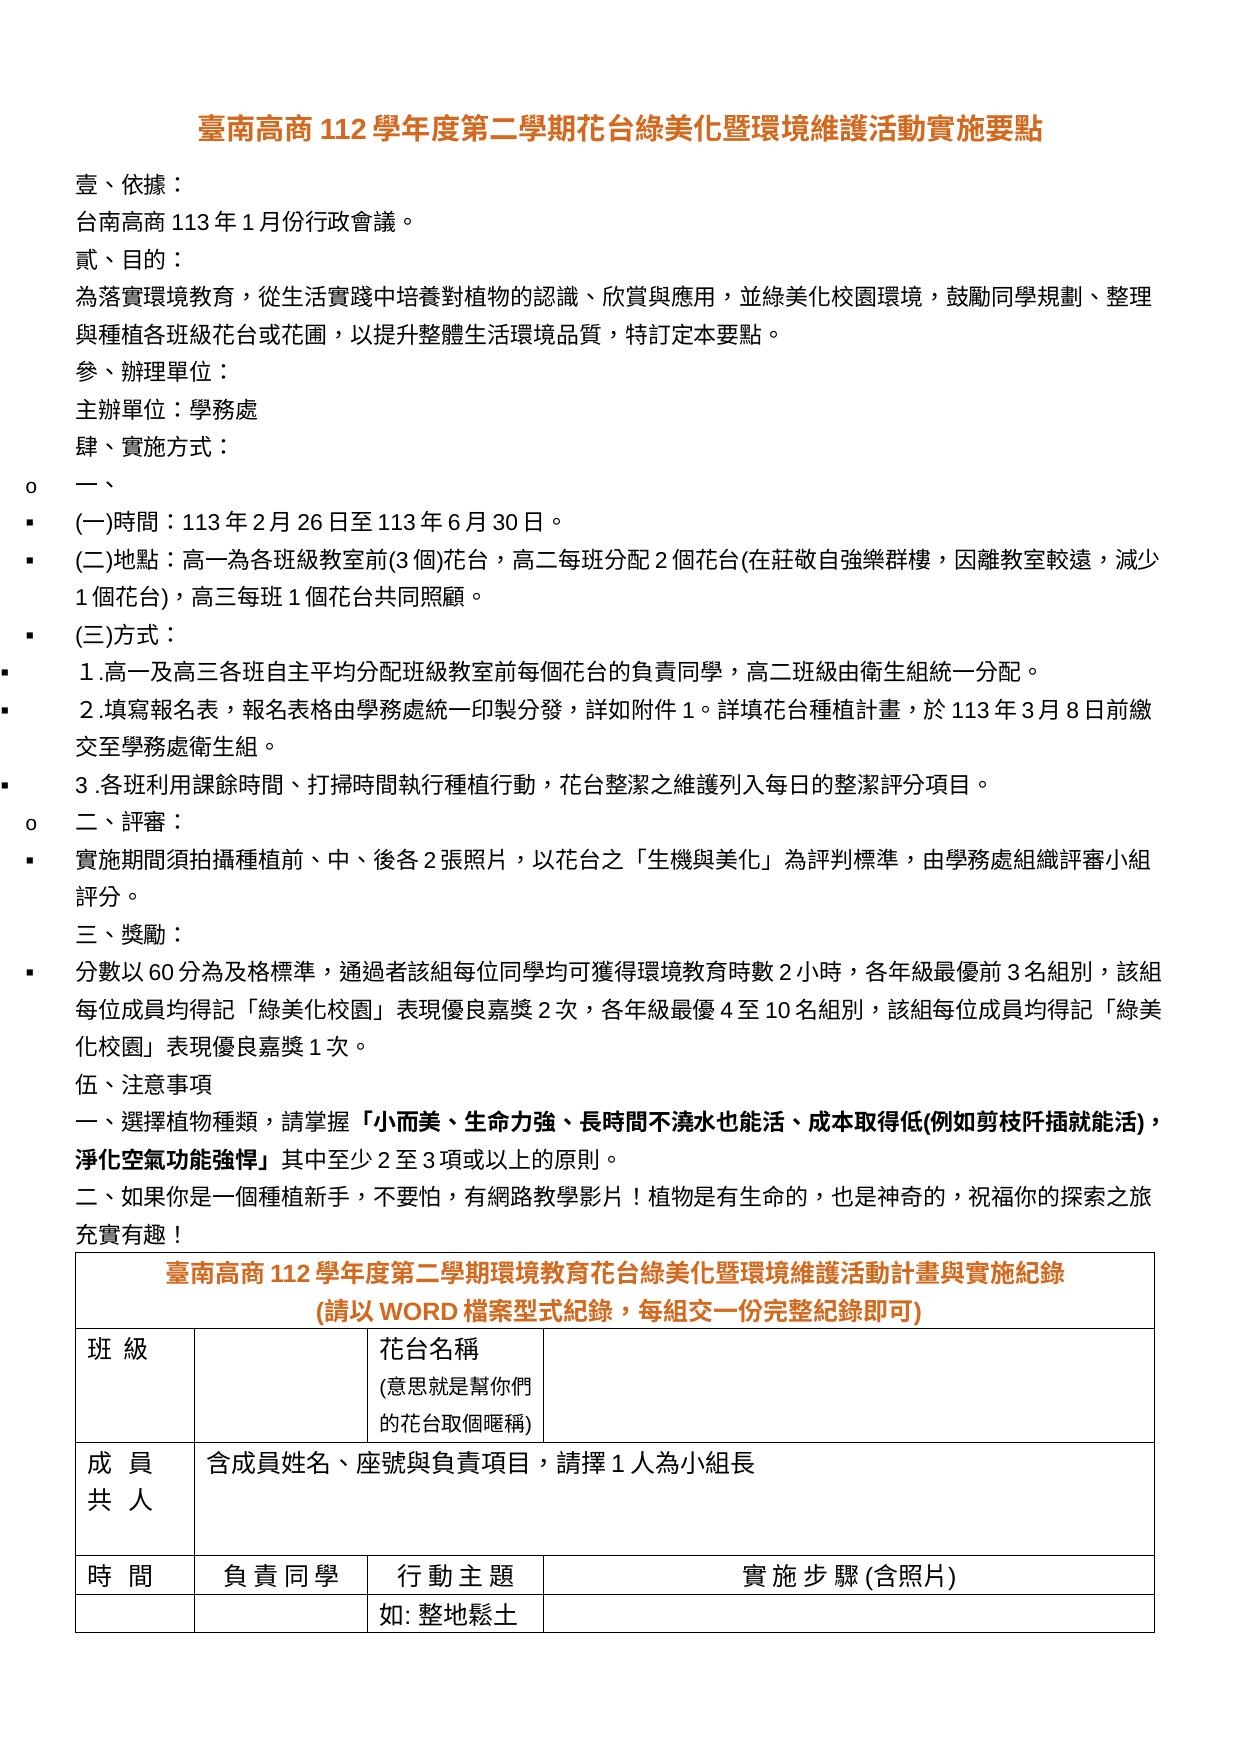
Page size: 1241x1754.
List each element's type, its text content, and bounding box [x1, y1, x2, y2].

table_cell [544, 1329, 1154, 1442]
text 主辦單位：學務處 [75, 389, 1165, 427]
list 壹、依據： [0, 164, 1165, 202]
table_cell 成 員 共 人 [76, 1443, 194, 1555]
list 實施期間須拍攝種植前、中、後各2張照片，以花台之「生機與美化」為評判標準，由學務處組織評審小組評分。 [25, 839, 1165, 914]
list 貳、目的： [0, 239, 1165, 277]
table_cell 含成員姓名、座號與負責項目，請擇1人為小組長 [195, 1443, 1154, 1555]
text 一、選擇植物種類，請掌握「小而美、生命力強、長時間不澆水也能活、成本取得低(例如剪枝阡插就能活)，淨化空氣功能強悍」其中至少2至3項或以上的原則。 [75, 1102, 1165, 1177]
list (三)方式： [25, 614, 1165, 652]
list ２.填寫報名表，報名表格由學務處統一印製分發，詳如附件1。詳填花台種植計畫，於113年3月8日前繳交至學務處衛生組。 [0, 689, 1165, 764]
list (一)時間：113年2月26日至113年6月30日。 [25, 502, 1165, 539]
table_cell 如: 整地鬆土施基肥 [368, 1595, 543, 1632]
list 參、辦理單位： [0, 352, 1165, 389]
list 肆、實施方式： [0, 427, 1165, 464]
table_cell [76, 1595, 194, 1632]
text 伍、注意事項 [75, 1064, 1165, 1102]
list 三、獎勵： [0, 914, 1165, 952]
list 二、評審： [25, 802, 1165, 839]
table_cell 負 責 同 學 [195, 1556, 367, 1594]
table_header 臺南高商112學年度第二學期環境教育花台綠美化暨環境維護活動計畫與實施紀錄 (請以WORD檔案型式紀錄，每組交一份完整紀錄即可) [76, 1253, 1154, 1328]
table_cell 花台名稱 (意思就是幫你們的花台取個暱稱) [368, 1329, 543, 1442]
table_cell [195, 1595, 367, 1632]
table_cell [544, 1595, 1154, 1632]
text 臺南高商112學年度第二學期花台綠美化暨環境維護活動實施要點 [75, 89, 1165, 164]
list 分數以60分為及格標準，通過者該組每位同學均可獲得環境教育時數2小時，各年級最優前3名組別，該組每位成員均得記「綠美化校園」表現優良嘉獎2次，各年級最優4至10名組別，該組每位成員均得記「綠美化校園」表現優良嘉獎1次。 [25, 952, 1165, 1064]
table_cell 時 間 [76, 1556, 194, 1594]
list (二)地點：高一為各班級教室前(3個)花台，高二每班分配2個花台(在莊敬自強樂群樓，因離教室較遠，減少1個花台)，高三每班1個花台共同照顧。 [25, 539, 1165, 614]
text 二、如果你是一個種植新手，不要怕，有網路教學影片！植物是有生命的，也是神奇的，祝福你的探索之旅充實有趣！ [75, 1177, 1165, 1252]
table_cell 實 施 步 驟 (含照片) [544, 1556, 1154, 1594]
table_cell [195, 1329, 367, 1442]
list 3 .各班利用課餘時間、打掃時間執行種植行動，花台整潔之維護列入每日的整潔評分項目。 [0, 764, 1165, 802]
table_cell 班 級 [76, 1329, 194, 1442]
table_cell 行 動 主 題 [368, 1556, 543, 1594]
text 為落實環境教育，從生活實踐中培養對植物的認識、欣賞與應用，並綠美化校園環境，鼓勵同學規劃、整理與種植各班級花台或花圃，以提升整體生活環境品質，特訂定本要點。 [75, 277, 1165, 352]
list 一、 [25, 464, 1165, 502]
text 台南高商113年1月份行政會議。 [75, 202, 1165, 239]
list １.高一及高三各班自主平均分配班級教室前每個花台的負責同學，高二班級由衛生組統一分配。 [0, 652, 1165, 689]
